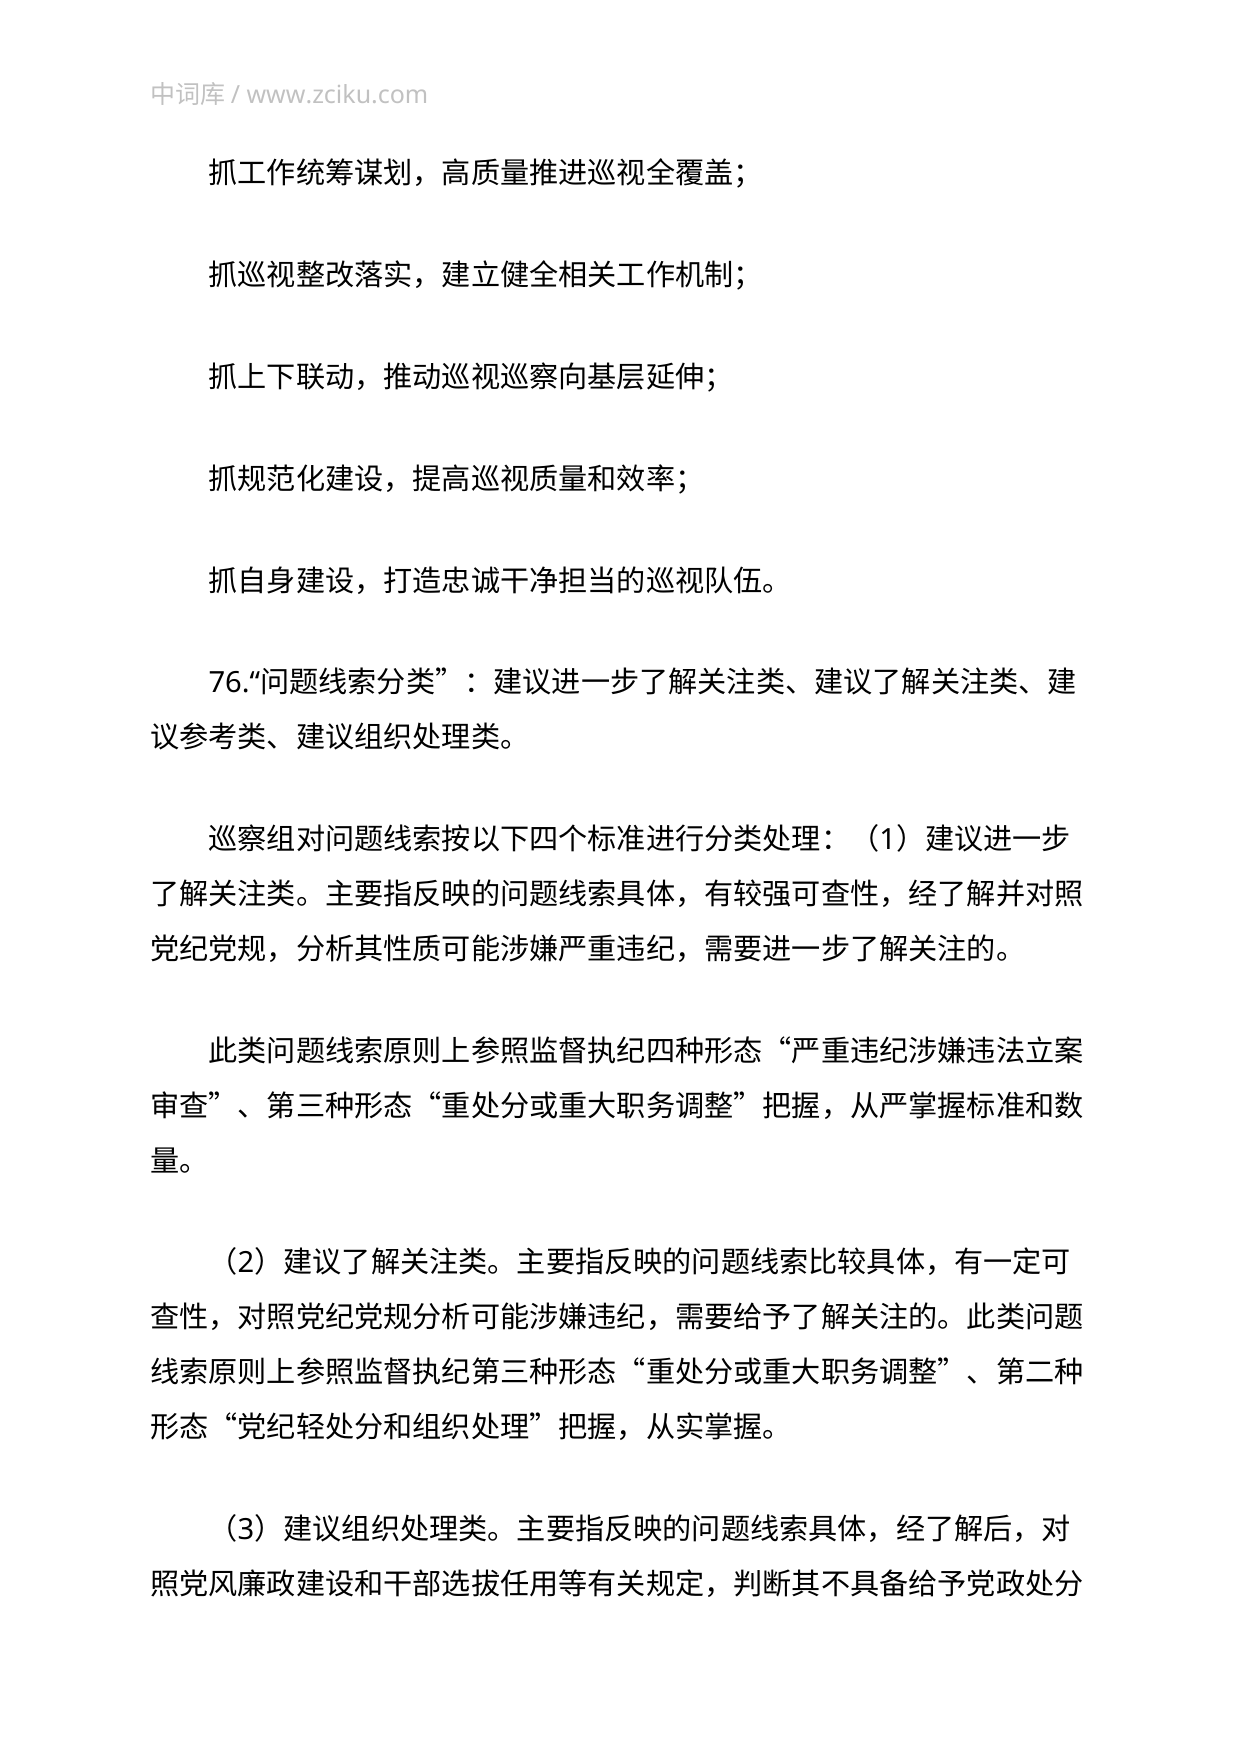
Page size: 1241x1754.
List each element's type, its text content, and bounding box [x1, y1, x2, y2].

text 此类问题线索原则上参照监督执纪四种形态“严重违纪涉嫌违法立案审查”、第三种形态“重处分或重大职务调整”把握，从严掌握标准和数量。 [150, 1027, 1090, 1179]
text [150, 1505, 1090, 1603]
text 抓巡视整改落实，建立健全相关工作机制； [150, 252, 1090, 294]
text 抓上下联动，推动巡视巡察向基层延伸； [150, 353, 1090, 396]
text 76.“问题线索分类”：建议进一步了解关注类、建议了解关注类、建议参考类、建议组织处理类。 [150, 659, 1090, 756]
text 抓工作统筹谋划，高质量推进巡视全覆盖； [150, 150, 1090, 192]
text 巡察组对问题线索按以下四个标准进行分类处理：（1）建议进一步了解关注类。主要指反映的问题线索具体，有较强可查性，经了解并对照党纪党规，分析其性质可能涉嫌严重违纪，需要进一步了解关注的。 [150, 816, 1090, 968]
text （2）建议了解关注类。主要指反映的问题线索比较具体，有一定可查性，对照党纪党规分析可能涉嫌违纪，需要给予了解关注的。此类问题线索原则上参照监督执纪第三种形态“重处分或重大职务调整”、第二种形态“党纪轻处分和组织处理”把握，从实掌握。 [150, 1239, 1090, 1446]
text 抓规范化建设，提高巡视质量和效率； [150, 455, 1090, 498]
text 抓自身建设，打造忠诚干净担当的巡视队伍。 [150, 557, 1090, 599]
